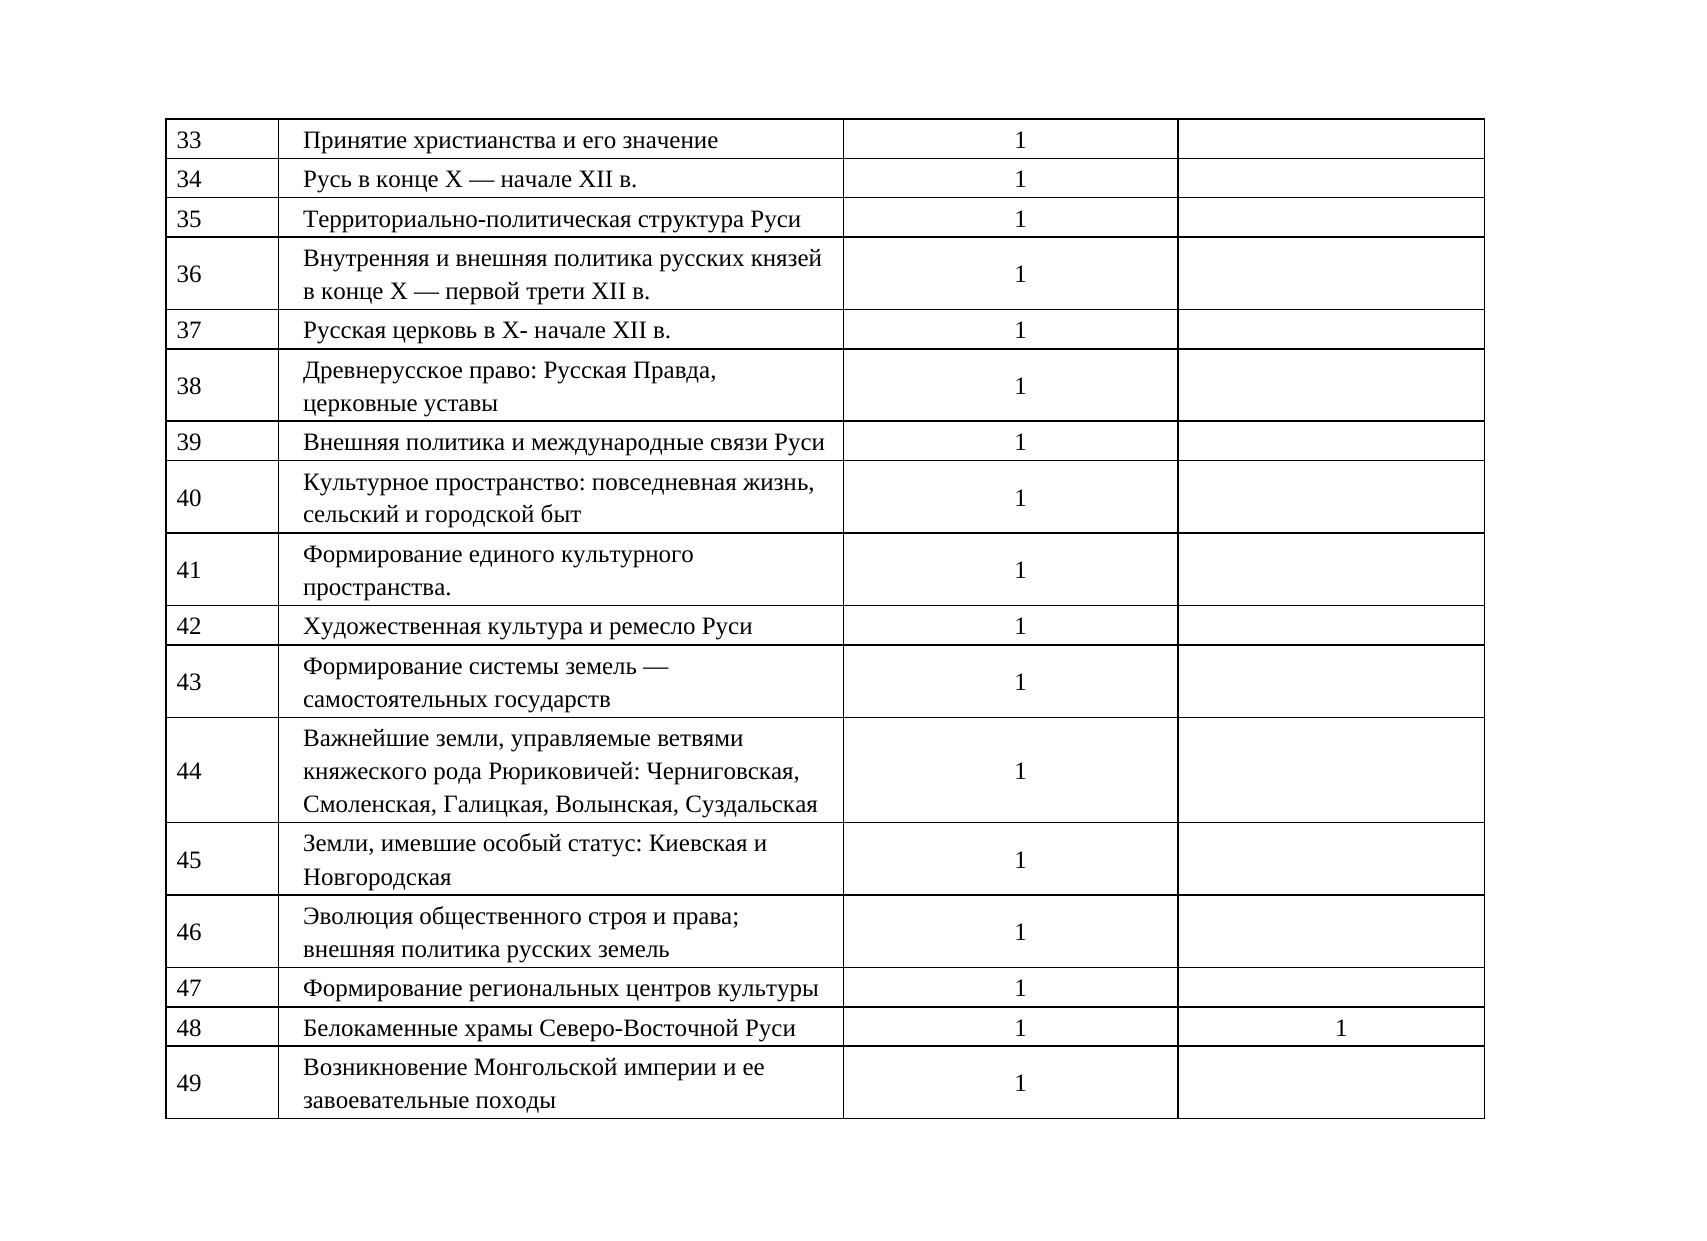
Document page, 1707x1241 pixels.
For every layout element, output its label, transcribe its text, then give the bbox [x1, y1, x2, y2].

table_cell Возникновение Монгольской империи и ее завоевательные походы [279, 1047, 843, 1118]
table_cell 48 [167, 1008, 278, 1045]
table_cell 49 [167, 1047, 278, 1118]
table_cell Древнерусское право: Русская Правда, церковные уставы [279, 350, 843, 420]
table_cell [1179, 198, 1484, 236]
table_cell 39 [167, 422, 278, 460]
table_cell Внутренняя и внешняя политика русских князей в конце X — первой трети XII в. [279, 238, 843, 309]
table_cell 1 [1179, 1008, 1484, 1045]
table_cell 36 [167, 238, 278, 309]
table_cell Русь в конце X — начале XII в. [279, 159, 843, 197]
table_cell [1179, 534, 1484, 604]
table_cell Внешняя политика и международные связи Руси [279, 422, 843, 460]
table_cell 38 [167, 350, 278, 420]
table_cell Эволюция общественного строя и права; внешняя политика русских земель [279, 896, 843, 967]
table_cell Художественная культура и ремесло Руси [279, 606, 843, 644]
table_cell 1 [844, 606, 1177, 644]
table_cell 1 [844, 310, 1177, 348]
table_cell 1 [844, 646, 1177, 716]
table_cell 1 [844, 120, 1177, 157]
table_cell [1179, 159, 1484, 197]
table_cell [1179, 718, 1484, 822]
table_cell Земли, имевшие особый статус: Киевская и Новгородская [279, 823, 843, 894]
table_cell 1 [844, 198, 1177, 236]
table_cell [1179, 422, 1484, 460]
table_cell Культурное пространство: повседневная жизнь, сельский и городской быт [279, 461, 843, 532]
table_cell Территориально-политическая структура Руси [279, 198, 843, 236]
table_cell [1179, 310, 1484, 348]
table_cell 42 [167, 606, 278, 644]
table_cell 1 [844, 534, 1177, 604]
table_cell [1179, 968, 1484, 1006]
table_cell Формирование региональных центров культуры [279, 968, 843, 1006]
table_cell Белокаменные храмы Северо-Восточной Руси [279, 1008, 843, 1045]
table_cell [1179, 823, 1484, 894]
table_cell Русская церковь в X- начале XII в. [279, 310, 843, 348]
table_cell 1 [844, 1008, 1177, 1045]
table_cell Важнейшие земли, управляемые ветвями княжеского рода Рюриковичей: Черниговская, Смоленская, Галицкая, Волынская, Суздальская [279, 718, 843, 822]
table_cell 44 [167, 718, 278, 822]
table_cell 35 [167, 198, 278, 236]
table_cell 1 [844, 896, 1177, 967]
table_cell Принятие христианства и его значение [279, 120, 843, 157]
table_cell [1179, 606, 1484, 644]
table_cell 46 [167, 896, 278, 967]
table_cell 1 [844, 718, 1177, 822]
table_cell 47 [167, 968, 278, 1006]
table_cell [1179, 238, 1484, 309]
table_cell 37 [167, 310, 278, 348]
table_cell 43 [167, 646, 278, 716]
table_cell 41 [167, 534, 278, 604]
table_cell 1 [844, 461, 1177, 532]
table_cell 1 [844, 968, 1177, 1006]
table_cell [1179, 120, 1484, 157]
table_cell [1179, 646, 1484, 716]
table_cell Формирование единого культурного пространства. [279, 534, 843, 604]
table_cell 34 [167, 159, 278, 197]
table_cell 40 [167, 461, 278, 532]
table_cell 1 [844, 159, 1177, 197]
table_cell [1179, 350, 1484, 420]
table_cell 1 [844, 238, 1177, 309]
table_cell [1179, 461, 1484, 532]
table_cell 1 [844, 422, 1177, 460]
table_cell Формирование системы земель — самостоятельных государств [279, 646, 843, 716]
table_cell 1 [844, 1047, 1177, 1118]
table_cell 1 [844, 350, 1177, 420]
table_cell [1179, 896, 1484, 967]
table_cell 33 [167, 120, 278, 157]
table_cell [1179, 1047, 1484, 1118]
table_cell 45 [167, 823, 278, 894]
table_cell 1 [844, 823, 1177, 894]
